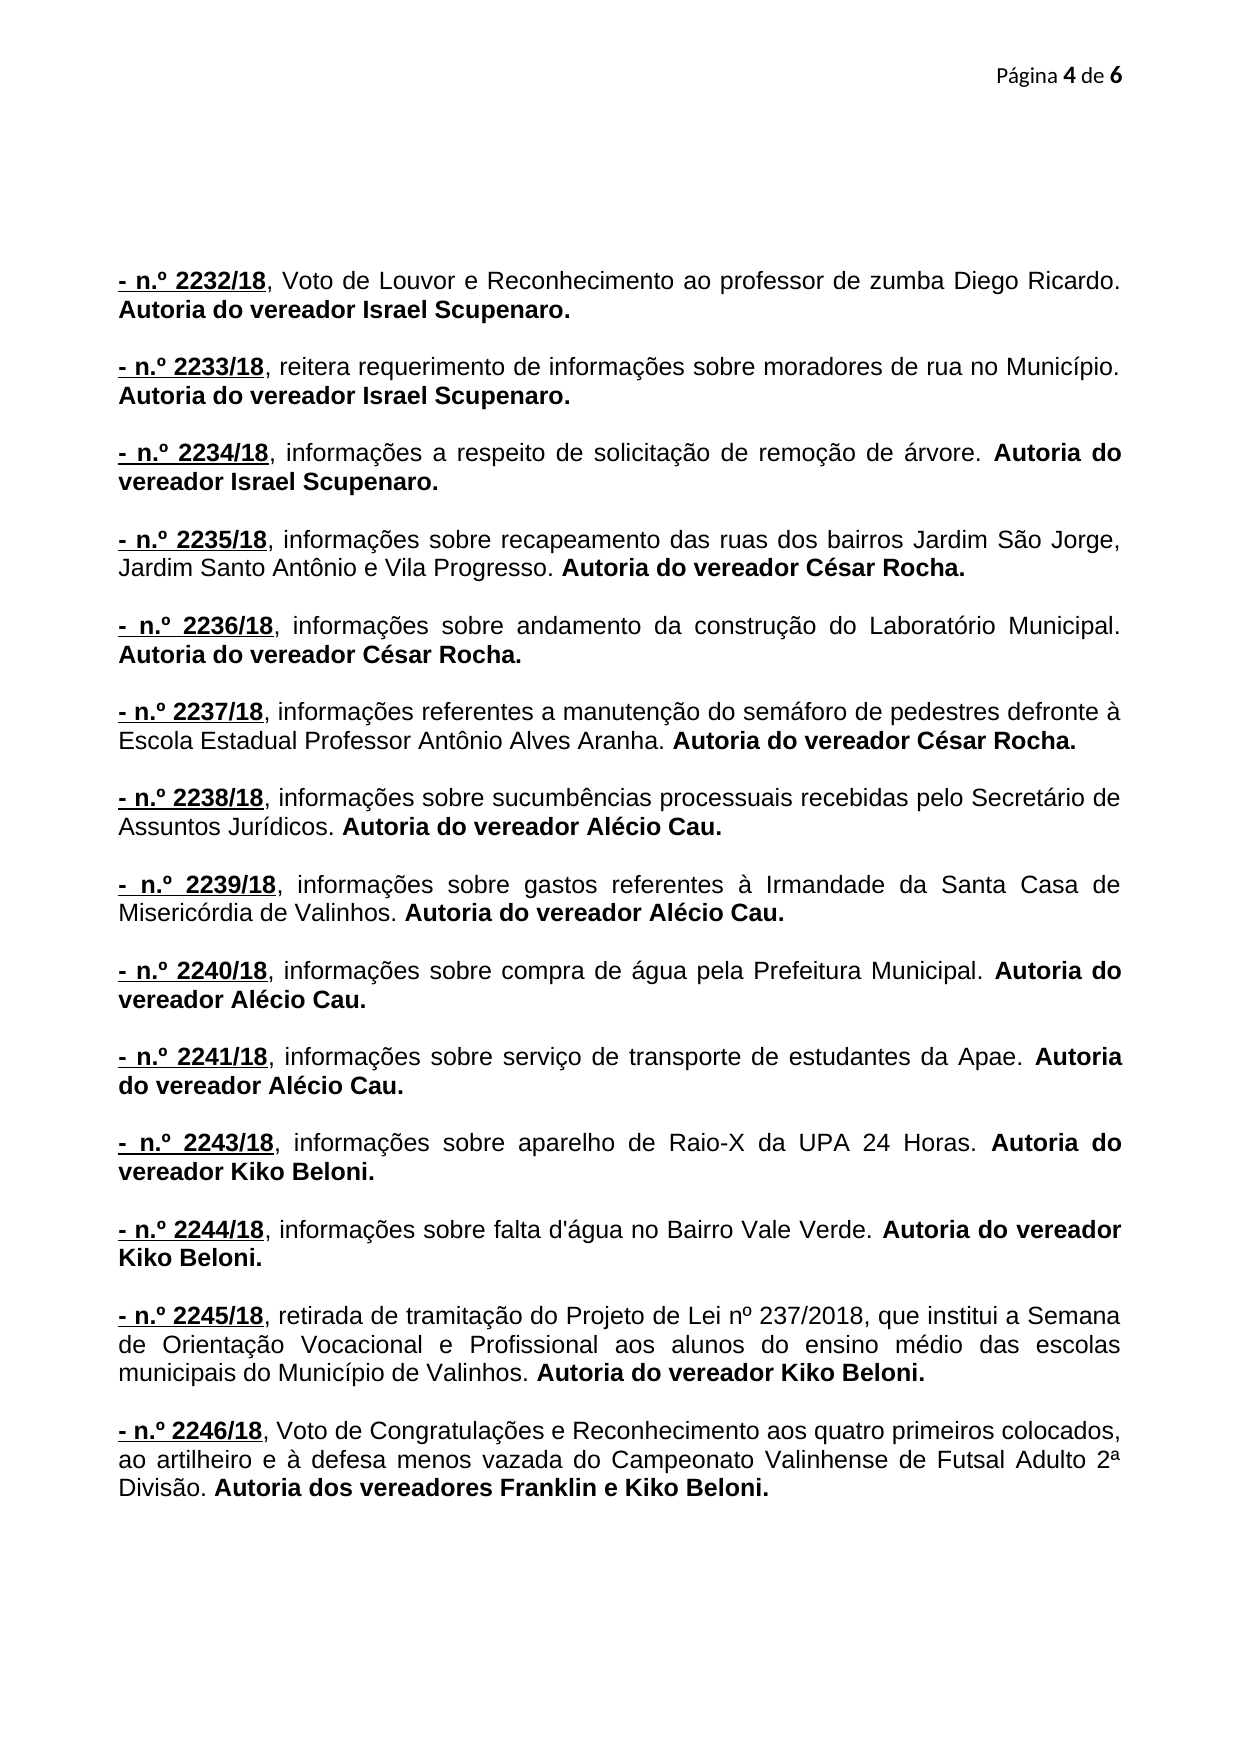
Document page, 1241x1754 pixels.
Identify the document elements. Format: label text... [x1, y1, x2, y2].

text - n.º 2238/18, informações sobre sucumbências processuais recebidas pelo Secretário de Assuntos Jurídicos. Autoria do vereador Alécio Cau. [118, 783, 1122, 841]
text - n.º 2234/18, informações a respeito de solicitação de remoção de árvore. Autoria do vereador Israel Scupenaro. [118, 438, 1122, 496]
text - n.º 2243/18, informações sobre aparelho de Raio-X da UPA 24 Horas. Autoria do vereador Kiko Beloni. [118, 1128, 1122, 1186]
text - n.º 2236/18, informações sobre andamento da construção do Laboratório Municipal. Autoria do vereador César Rocha. [118, 611, 1122, 668]
text - n.º 2237/18, informações referentes a manutenção do semáforo de pedestres defronte à Escola Estadual Professor Antônio Alves Aranha. Autoria do vereador César Rocha. [118, 697, 1122, 754]
text - n.º 2241/18, informações sobre serviço de transporte de estudantes da Apae. Autoria do vereador Alécio Cau. [118, 1042, 1122, 1099]
text - n.º 2233/18, reitera requerimento de informações sobre moradores de rua no Município. Autoria do vereador Israel Scupenaro. [118, 352, 1122, 409]
text - n.º 2239/18, informações sobre gastos referentes à Irmandade da Santa Casa de Misericórdia de Valinhos. Autoria do vereador Alécio Cau. [118, 869, 1122, 927]
text - n.º 2244/18, informações sobre falta d'água no Bairro Vale Verde. Autoria do vereador Kiko Beloni. [118, 1214, 1122, 1272]
text - n.º 2235/18, informações sobre recapeamento das ruas dos bairros Jardim São Jorge, Jardim Santo Antônio e Vila Progresso. Autoria do vereador César Rocha. [118, 524, 1122, 582]
text - n.º 2240/18, informações sobre compra de água pela Prefeitura Municipal. Autoria do vereador Alécio Cau. [118, 956, 1122, 1013]
text - n.º 2246/18, Voto de Congratulações e Reconhecimento aos quatro primeiros colocados, ao artilheiro e à defesa menos vazada do Campeonato Valinhense de Futsal Adulto 2ª Divisão. Autoria dos vereadores Franklin e Kiko Beloni. [118, 1416, 1122, 1502]
text - n.º 2232/18, Voto de Louvor e Reconhecimento ao professor de zumba Diego Ricardo. Autoria do vereador Israel Scupenaro. [118, 266, 1122, 323]
text - n.º 2245/18, retirada de tramitação do Projeto de Lei nº 237/2018, que institui a Semana de Orientação Vocacional e Profissional aos alunos do ensino médio das escolas municipais do Município de Valinhos. Autoria do vereador Kiko Beloni. [118, 1301, 1122, 1387]
